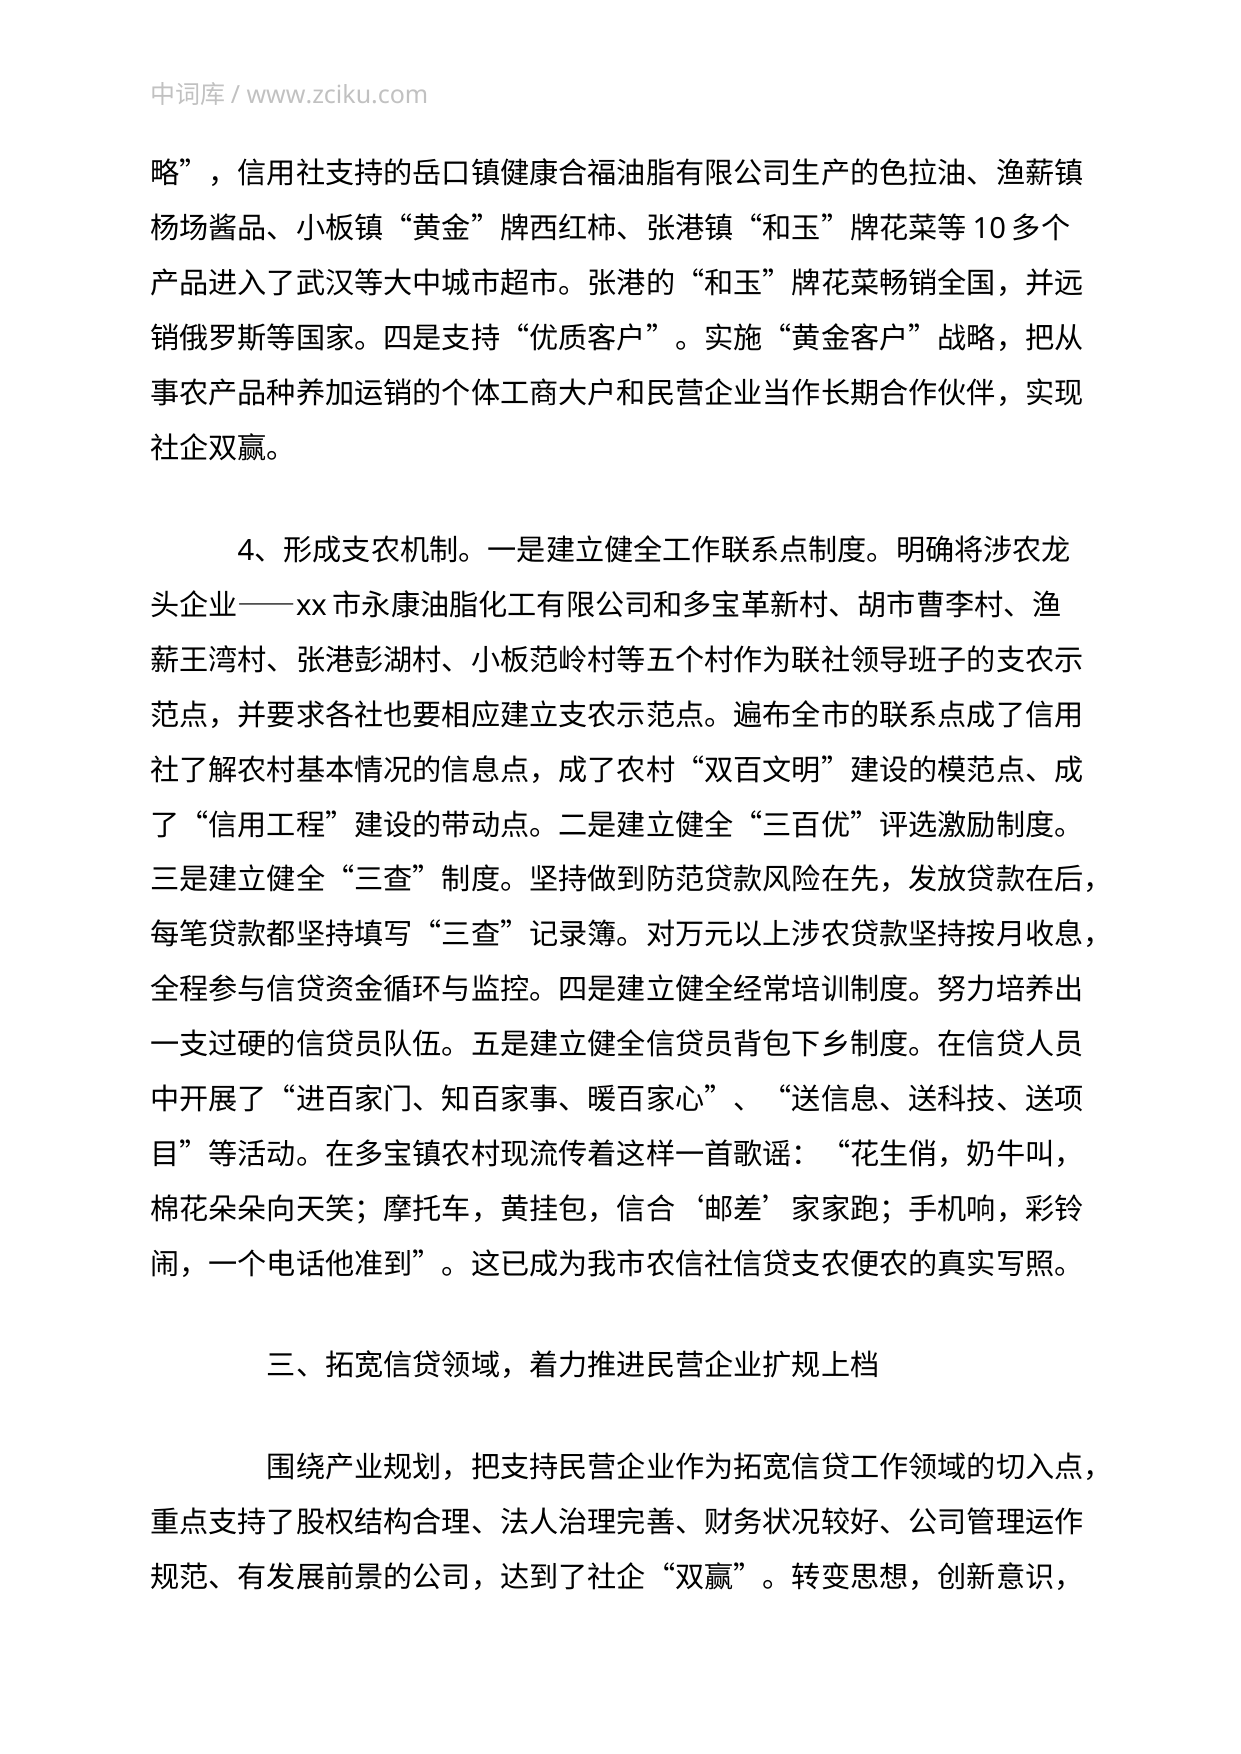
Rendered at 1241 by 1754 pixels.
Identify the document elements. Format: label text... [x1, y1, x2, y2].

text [150, 150, 1090, 467]
text 三、拓宽信贷领域，着力推进民营企业扩规上档 [150, 1342, 1090, 1384]
text 4、形成支农机制。一是建立健全工作联系点制度。明确将涉农龙头企业——xx市永康油脂化工有限公司和多宝革新村、胡市曹李村、渔薪王湾村、张港彭湖村、小板范岭村等五个村作为联社领导班子的支农示范点，并要求各社也要相应建立支农示范点。遍布全市的联系点成了信用社了解农村基本情况的信息点，成了农村“双百文明”建设的模范点、成了“信用工程”建设的带动点。二是建立健全“三百优”评选激励制度。三是建立健全“三查”制度。坚持做到防范贷款风险在先，发放贷款在后，每笔贷款都坚持填写“三查”记录簿。对万元以上涉农贷款坚持按月收息，全程参与信贷资金循环与监控。四是建立健全经常培训制度。努力培养出一支过硬的信贷员队伍。五是建立健全信贷员背包下乡制度。在信贷人员中开展了“进百家门、知百家事、暖百家心”、“送信息、送科技、送项目”等活动。在多宝镇农村现流传着这样一首歌谣：“花生俏，奶牛叫，棉花朵朵向天笑；摩托车，黄挂包，信合‘邮差’家家跑；手机响，彩铃闹，一个电话他准到”。这已成为我市农信社信贷支农便农的真实写照。 [150, 526, 1090, 1282]
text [150, 1444, 1090, 1596]
